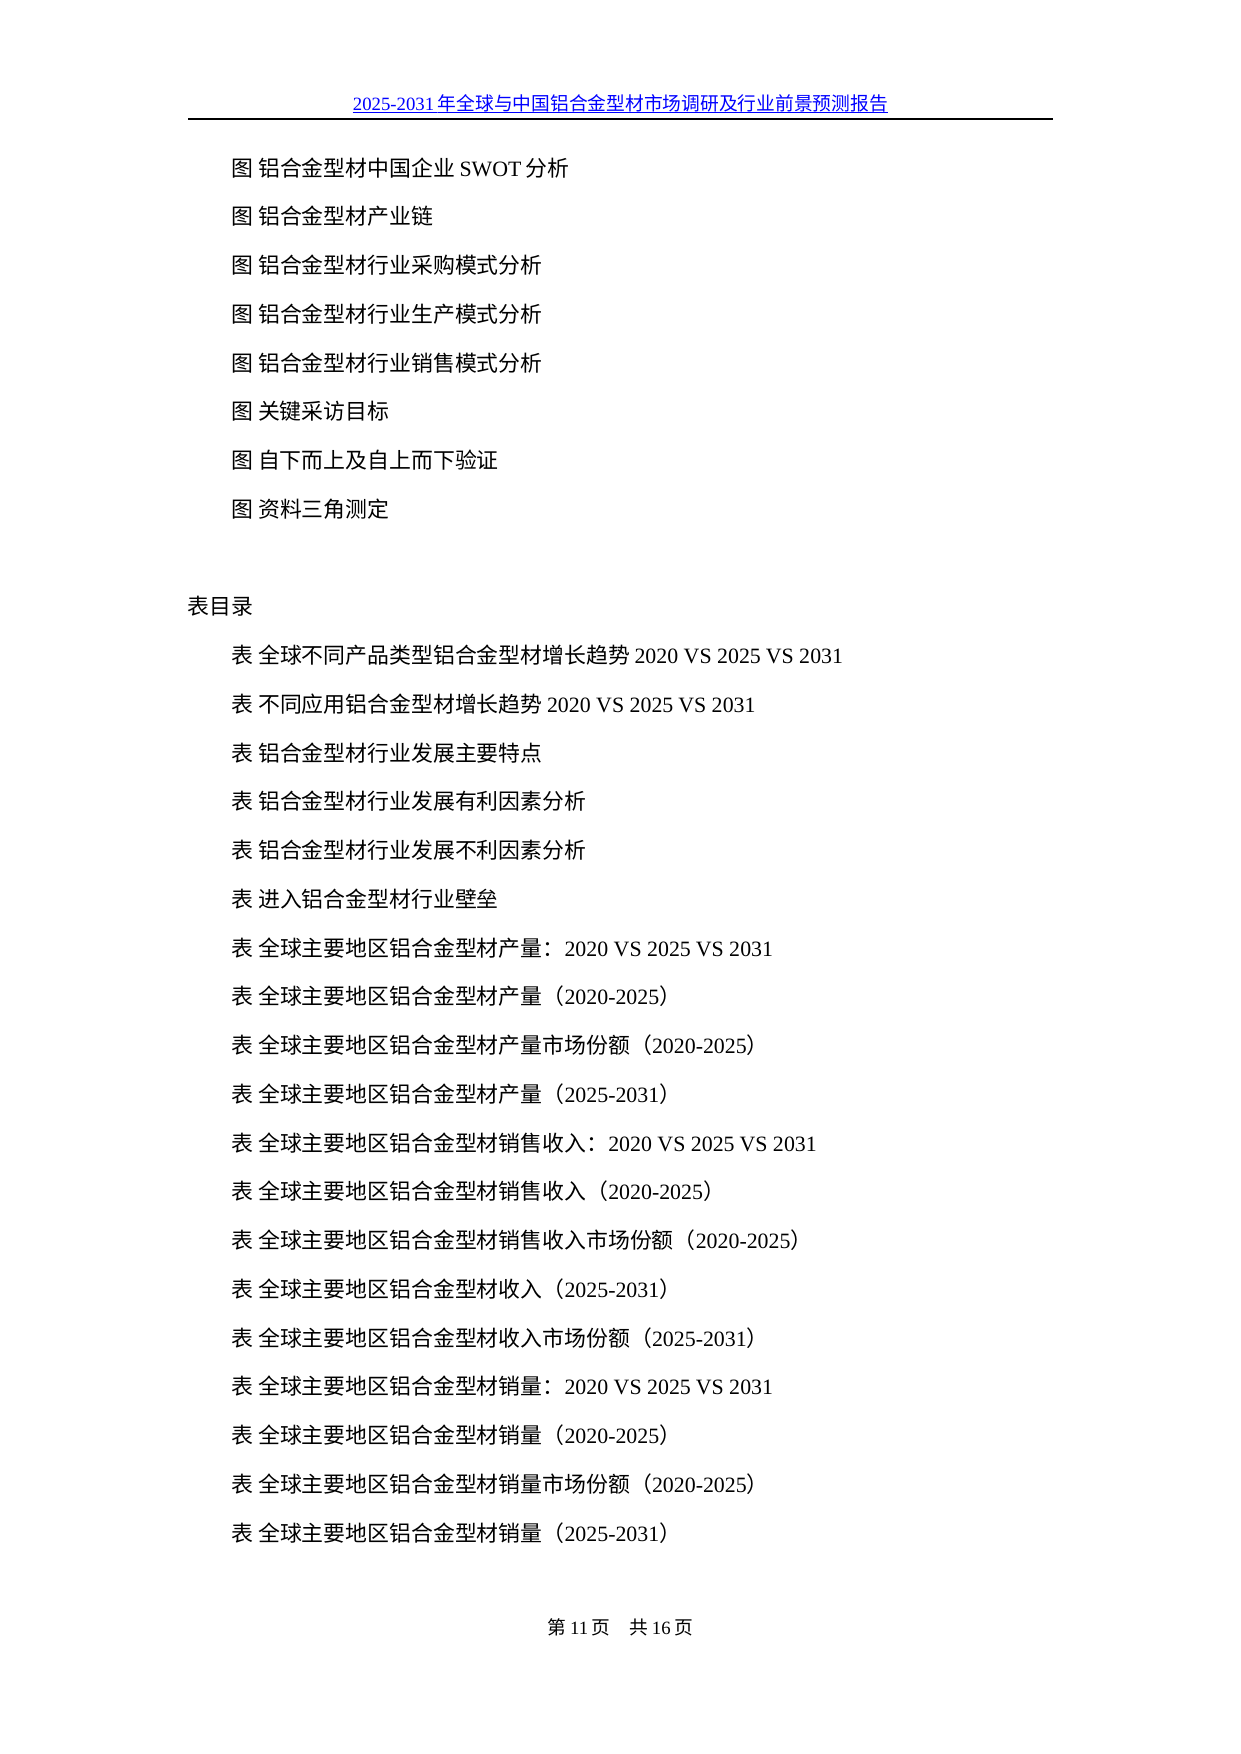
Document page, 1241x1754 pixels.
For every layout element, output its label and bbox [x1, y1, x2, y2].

text [187, 150, 1053, 1548]
